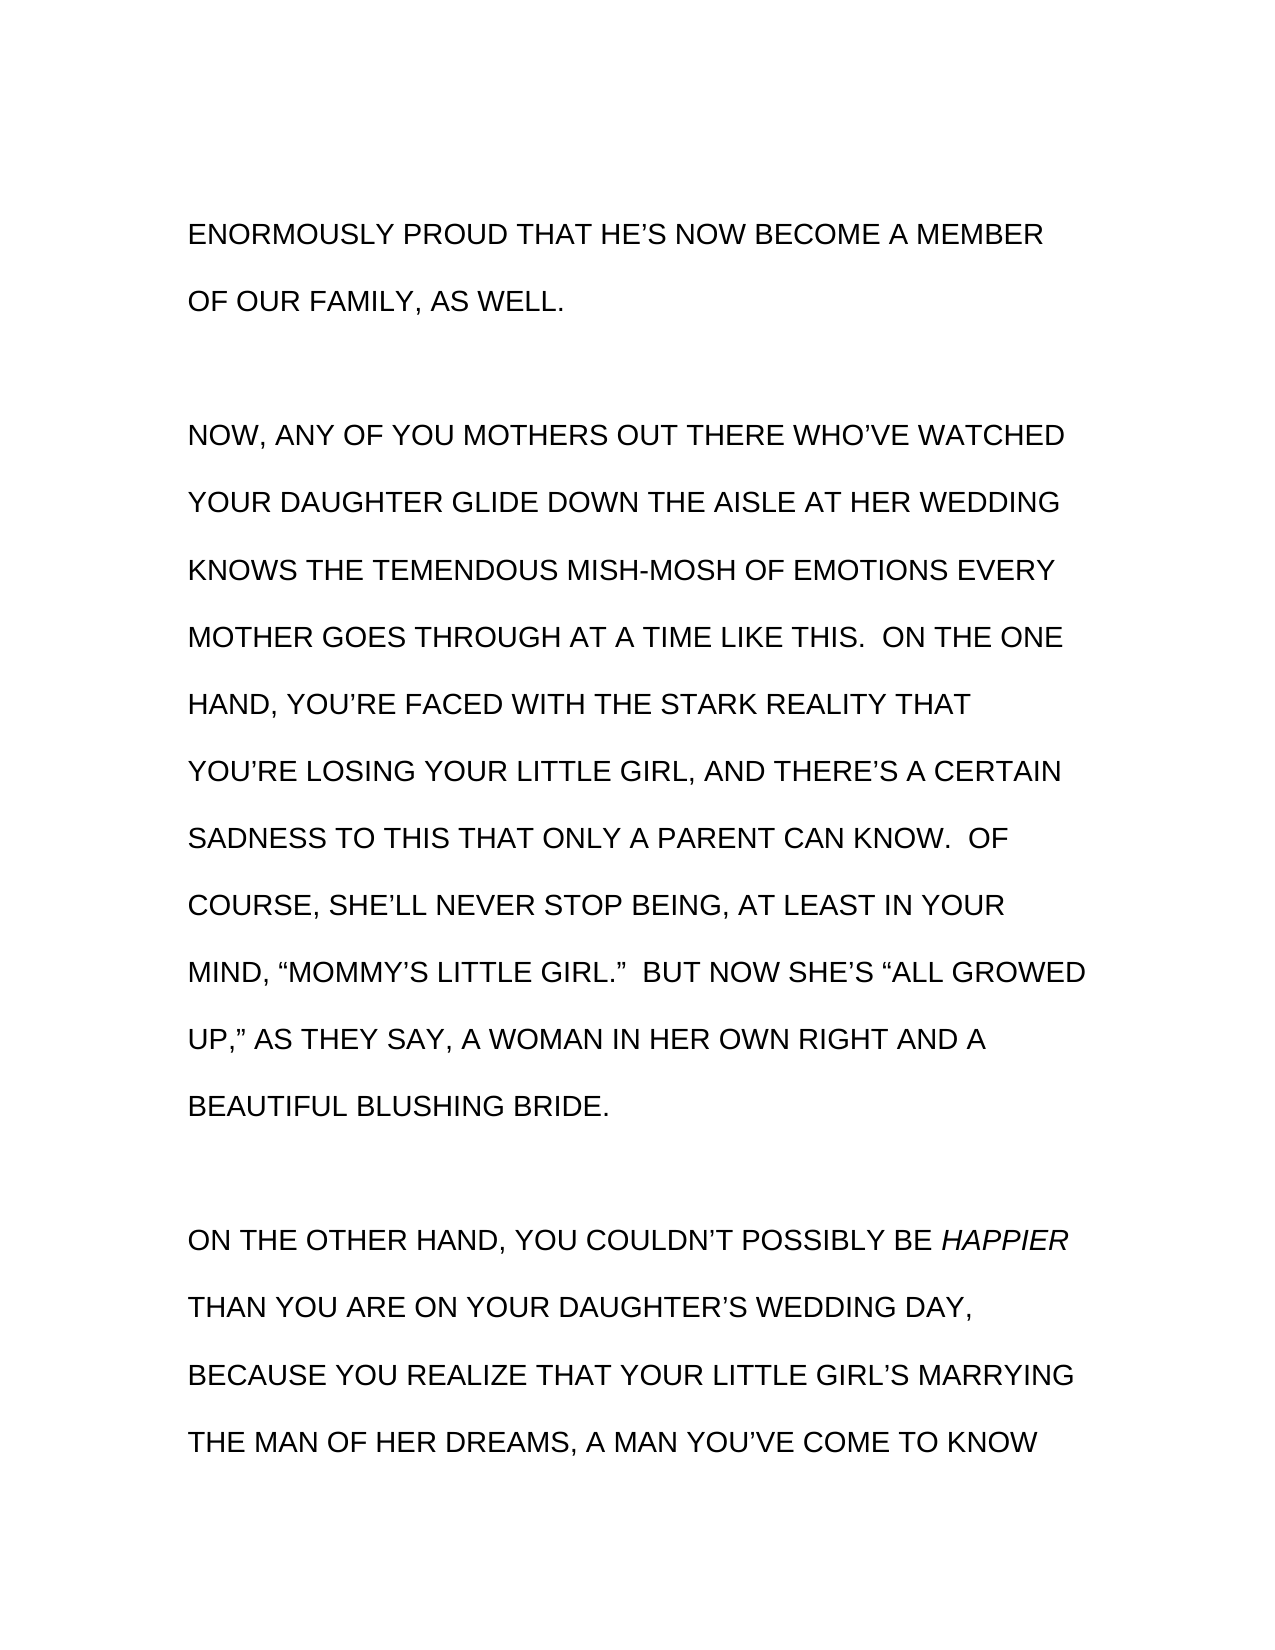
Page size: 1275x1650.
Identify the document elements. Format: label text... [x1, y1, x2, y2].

text now, any of you MOTHERS out there who’ve WATCHED YOUR daughter GLIDE down the aisle at her wedding knows the temendous mish-mosh of emotions every MOTHER goes through at a time like this. on the one hand, you’re faced with the stark reality that you’re losing your little girl, and there’s a certain sadness to this that only a PARENT can know. of course, she’ll never stop being, at least in your mind, “MOMMy’s little girl.” but now she’s “all growed up,” as they say, a woman in her own right and a beautiful blushing bride. [187, 418, 1087, 1123]
text ENORMOUSLY PROUD THAT HE’S NOW BECOME A MEMBER OF OUR FAMILY, AS WELL. [187, 217, 1087, 318]
text on the other hand, you couldn’t possibly be happier than you are on YOUR DAUGHTER’S WEDDING DAY, BECAUSE you realize that your little girl’s marrying the man of her dreams, a man you’ve come to know [187, 1223, 1087, 1458]
